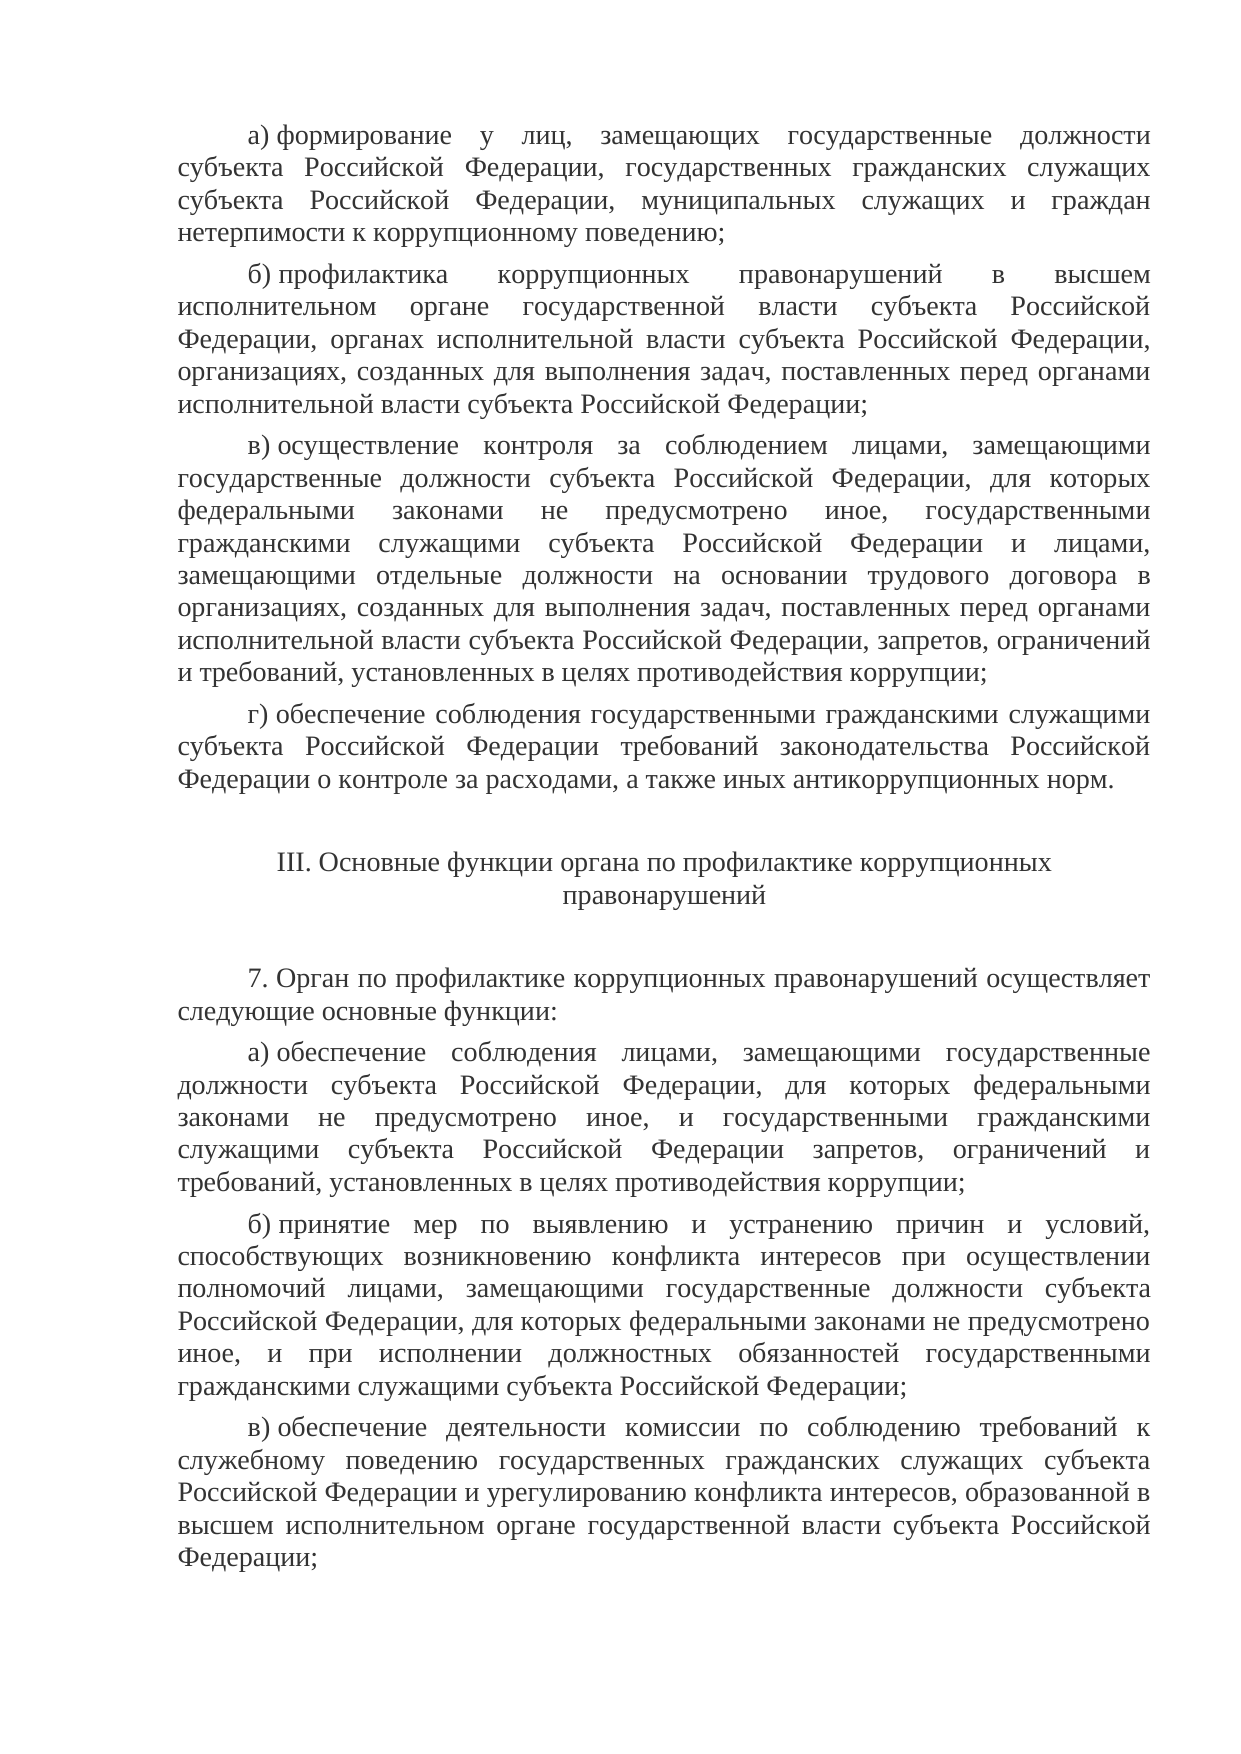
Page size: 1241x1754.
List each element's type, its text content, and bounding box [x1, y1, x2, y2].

text а) формирование у лиц, замещающих государственные должности субъекта Российской Федерации, государственных гражданских служащих субъекта Российской Федерации, муниципальных служащих и граждан нетерпимости к коррупционному поведению; [177, 118, 1152, 248]
text 7. Орган по профилактике коррупционных правонарушений осуществляет следующие основные функции: [177, 961, 1152, 1026]
text III. Основные функции органа по профилактике коррупционных правонарушений [247, 845, 1081, 910]
text б) принятие мер по выявлению и устранению причин и условий, способствующих возникновению конфликта интересов при осуществлении полномочий лицами, замещающими государственные должности субъекта Российской Федерации, для которых федеральными законами не предусмотрено иное, и при исполнении должностных обязанностей государственными гражданскими служащими субъекта Российской Федерации; [177, 1207, 1152, 1401]
text в) обеспечение деятельности комиссии по соблюдению требований к служебному поведению государственных гражданских служащих субъекта Российской Федерации и урегулированию конфликта интересов, образованной в высшем исполнительном органе государственной власти субъекта Российской Федерации; [177, 1411, 1152, 1572]
text а) обеспечение соблюдения лицами, замещающими государственные должности субъекта Российской Федерации, для которых федеральными законами не предусмотрено иное, и государственными гражданскими служащими субъекта Российской Федерации запретов, ограничений и требований, установленных в целях противодействия коррупции; [177, 1035, 1152, 1197]
text г) обеспечение соблюдения государственными гражданскими служащими субъекта Российской Федерации требований законодательства Российской Федерации о контроле за расходами, а также иных антикоррупционных норм. [177, 697, 1152, 794]
text б) профилактика коррупционных правонарушений в высшем исполнительном органе государственной власти субъекта Российской Федерации, органах исполнительной власти субъекта Российской Федерации, организациях, созданных для выполнения задач, поставленных перед органами исполнительной власти субъекта Российской Федерации; [177, 257, 1152, 419]
text в) осуществление контроля за соблюдением лицами, замещающими государственные должности субъекта Российской Федерации, для которых федеральными законами не предусмотрено иное, государственными гражданскими служащими субъекта Российской Федерации и лицами, замещающими отдельные должности на основании трудового договора в организациях, созданных для выполнения задач, поставленных перед органами исполнительной власти субъекта Российской Федерации, запретов, ограничений и требований, установленных в целях противодействия коррупции; [177, 428, 1152, 688]
